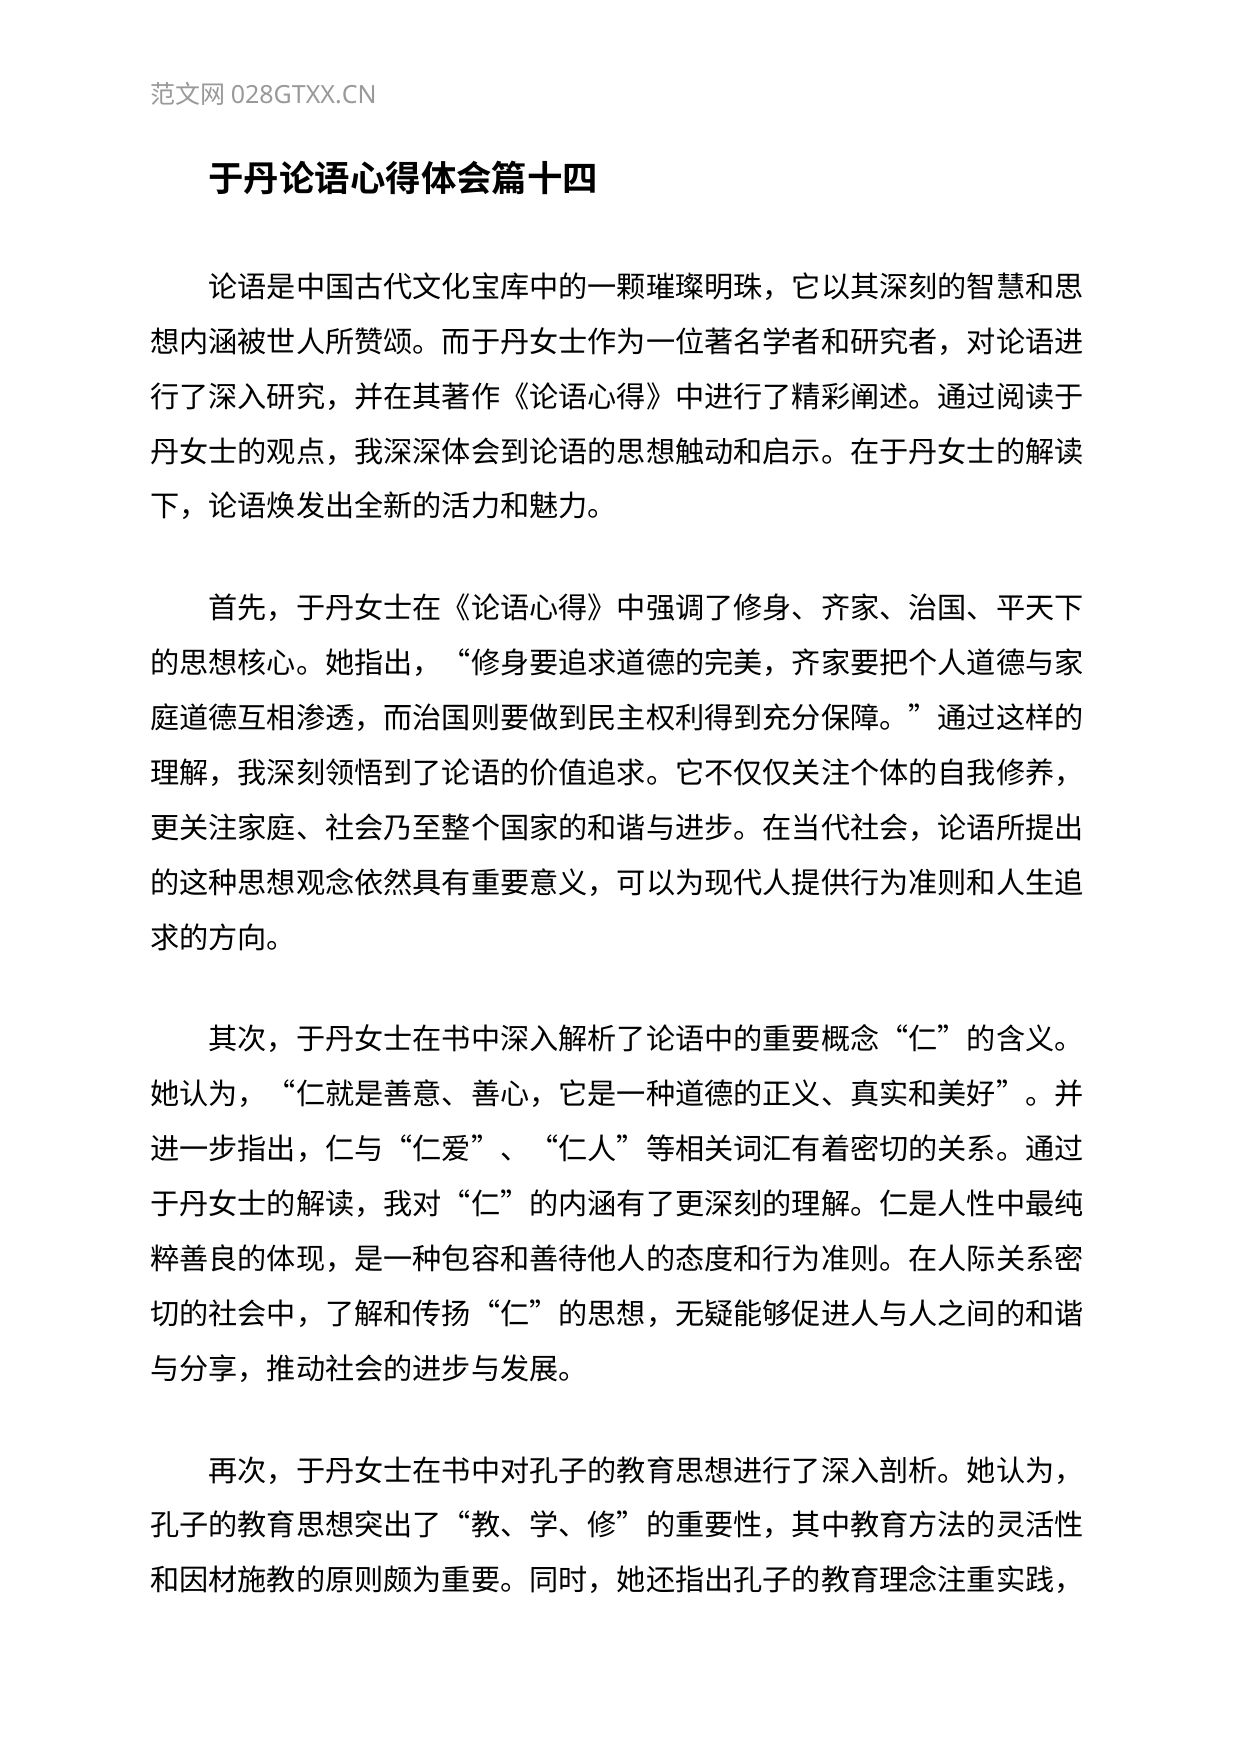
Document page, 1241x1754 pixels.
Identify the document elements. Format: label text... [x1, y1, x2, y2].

text 论语是中国古代文化宝库中的一颗璀璨明珠，它以其深刻的智慧和思想内涵被世人所赞颂。而于丹女士作为一位著名学者和研究者，对论语进行了深入研究，并在其著作《论语心得》中进行了精彩阐述。通过阅读于丹女士的观点，我深深体会到论语的思想触动和启示。在于丹女士的解读下，论语焕发出全新的活力和魅力。 [150, 263, 1090, 525]
text 其次，于丹女士在书中深入解析了论语中的重要概念“仁”的含义。她认为，“仁就是善意、善心，它是一种道德的正义、真实和美好”。并进一步指出，仁与“仁爱”、“仁人”等相关词汇有着密切的关系。通过于丹女士的解读，我对“仁”的内涵有了更深刻的理解。仁是人性中最纯粹善良的体现，是一种包容和善待他人的态度和行为准则。在人际关系密切的社会中，了解和传扬“仁”的思想，无疑能够促进人与人之间的和谐与分享，推动社会的进步与发展。 [150, 1016, 1090, 1388]
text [150, 1447, 1090, 1599]
text 首先，于丹女士在《论语心得》中强调了修身、齐家、治国、平天下的思想核心。她指出，“修身要追求道德的完美，齐家要把个人道德与家庭道德互相渗透，而治国则要做到民主权利得到充分保障。”通过这样的理解，我深刻领悟到了论语的价值追求。它不仅仅关注个体的自我修养，更关注家庭、社会乃至整个国家的和谐与进步。在当代社会，论语所提出的这种思想观念依然具有重要意义，可以为现代人提供行为准则和人生追求的方向。 [150, 585, 1090, 956]
text 于丹论语心得体会篇十四 [150, 150, 1090, 201]
